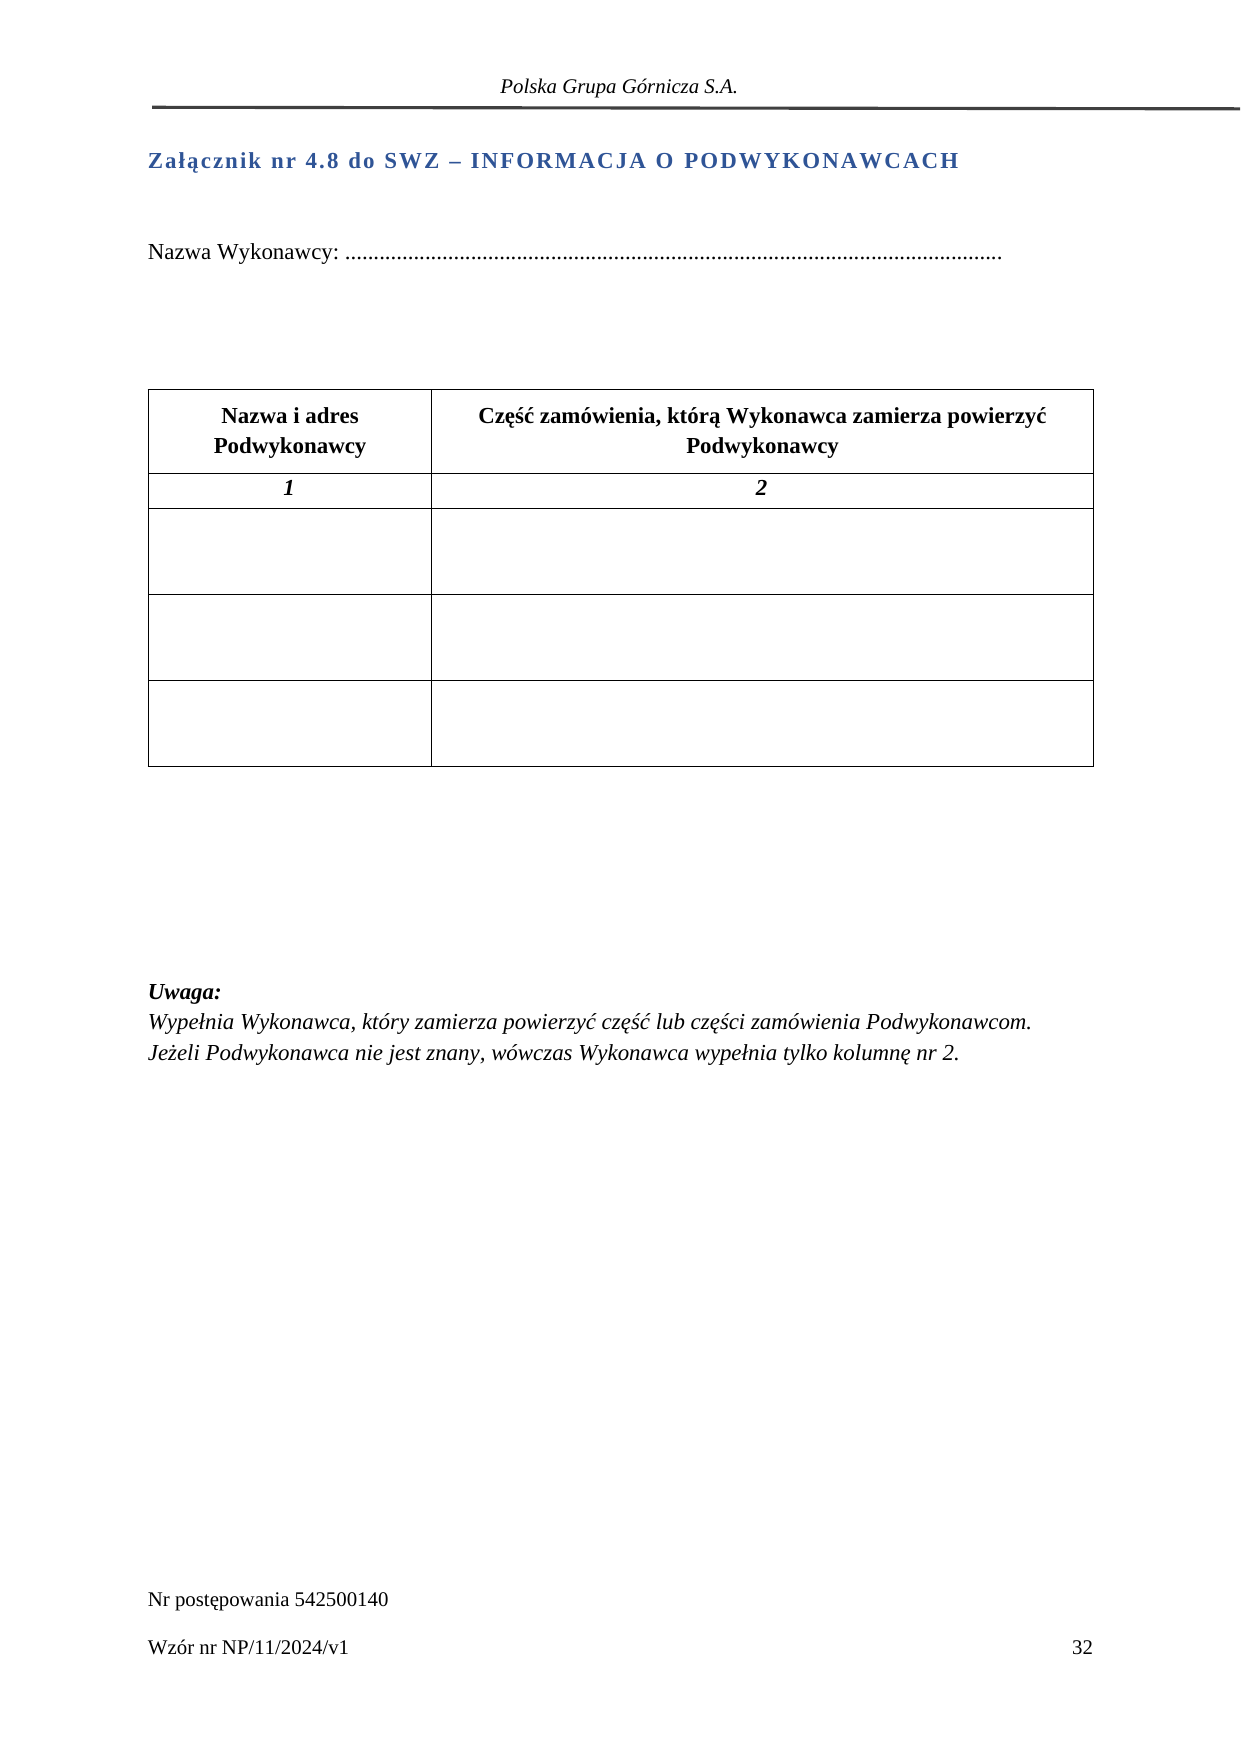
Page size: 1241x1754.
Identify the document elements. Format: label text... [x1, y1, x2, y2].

table_header Nazwa i adres Podwykonawcy [149, 390, 431, 473]
table_cell [149, 595, 431, 680]
text Uwaga: [148, 978, 1093, 1004]
table_cell [432, 681, 1093, 766]
text Jeżeli Podwykonawca nie jest znany, wówczas Wykonawca wypełnia tylko kolumnę nr 2. [148, 1038, 1093, 1065]
text Załącznik nr 4.8 do SWZ – INFORMACJA O PODWYKONAWCACH [148, 148, 1093, 174]
text Wypełnia Wykonawca, który zamierza powierzyć część lub części zamówienia Podwykonawcom. [148, 1008, 1093, 1035]
table_cell 1 [149, 474, 431, 508]
text Nazwa Wykonawcy: ................................................................................................................... [148, 238, 1093, 264]
table_cell [432, 595, 1093, 680]
table_cell [432, 509, 1093, 594]
table_cell 2 [432, 474, 1093, 508]
table_header Część zamówienia, którą Wykonawca zamierza powierzyć Podwykonawcy [432, 390, 1093, 473]
table_cell [149, 681, 431, 766]
table_cell [149, 509, 431, 594]
